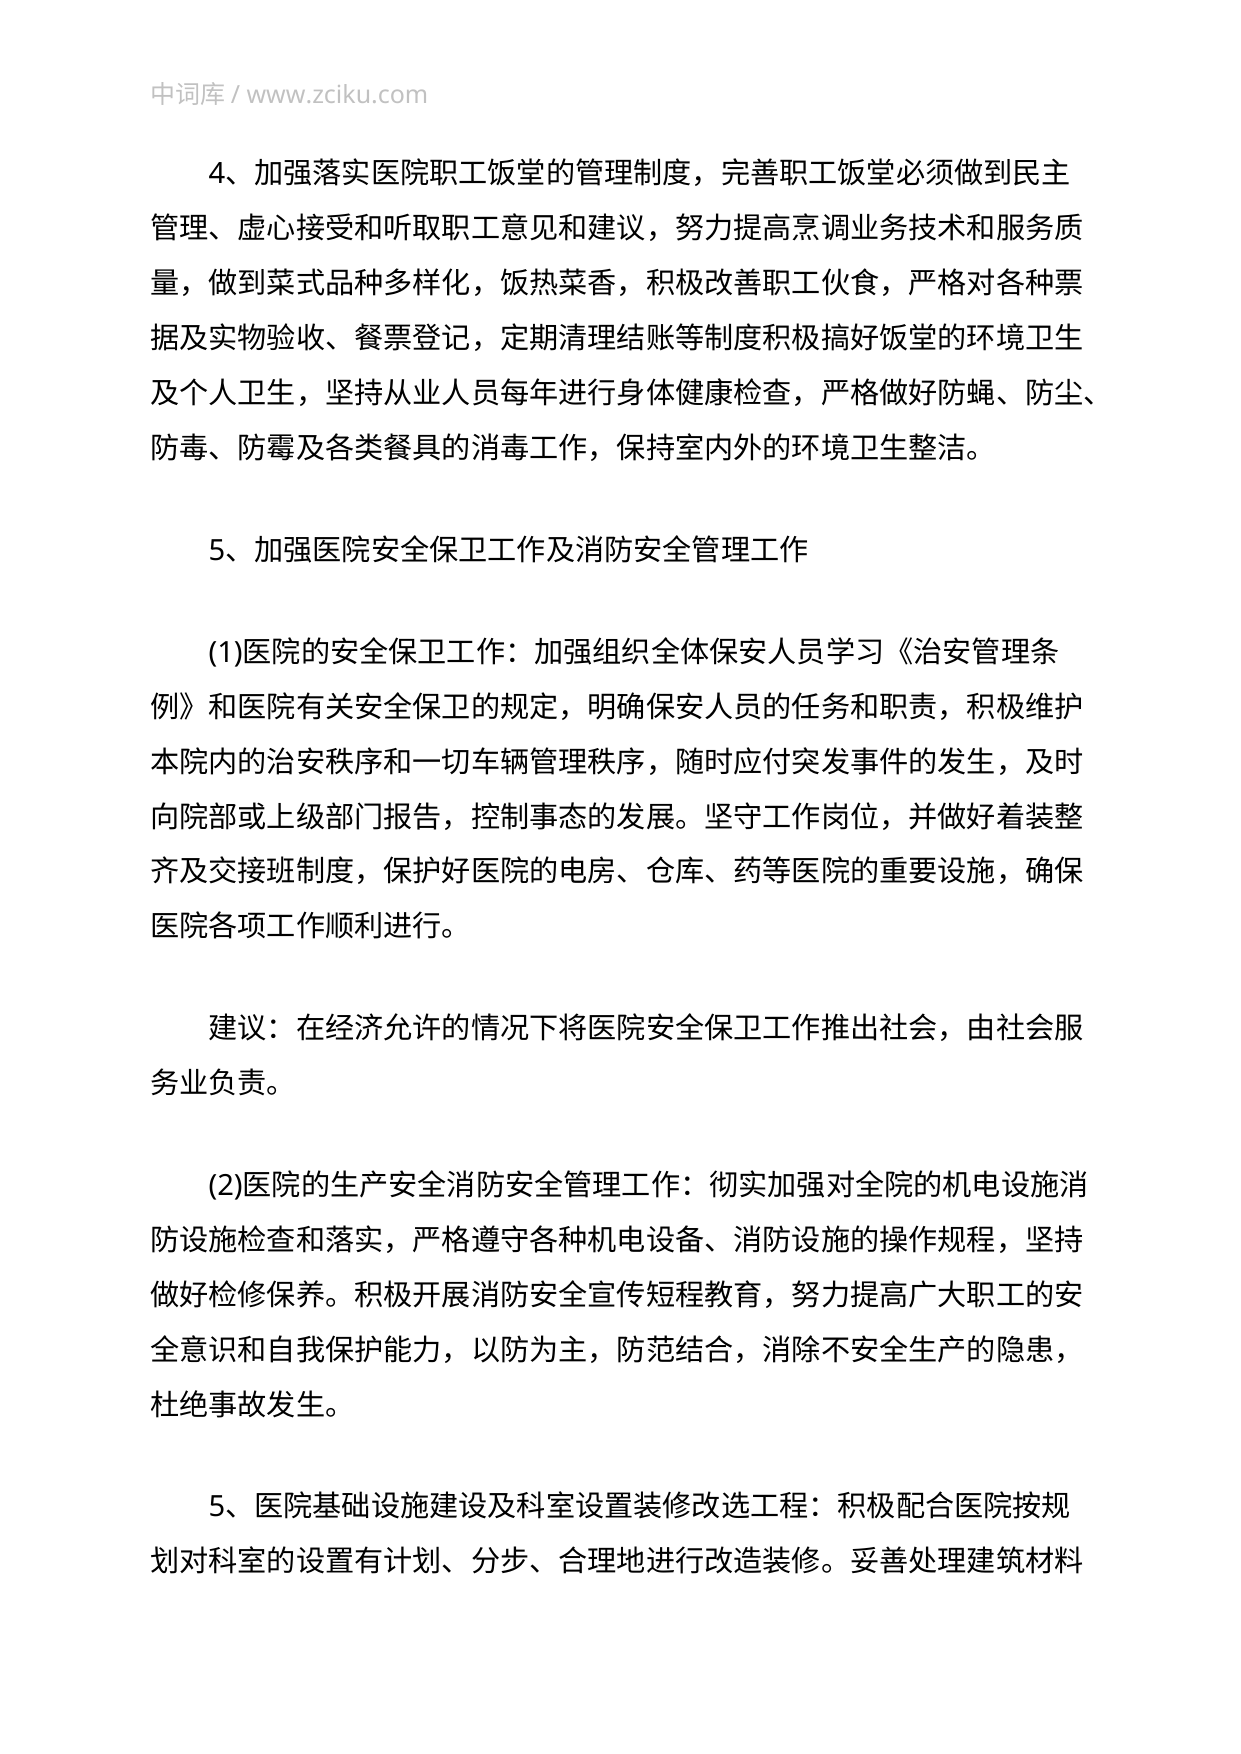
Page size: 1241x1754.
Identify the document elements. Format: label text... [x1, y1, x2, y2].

text (1)医院的安全保卫工作：加强组织全体保安人员学习《治安管理条例》和医院有关安全保卫的规定，明确保安人员的任务和职责，积极维护本院内的治安秩序和一切车辆管理秩序，随时应付突发事件的发生，及时向院部或上级部门报告，控制事态的发展。坚守工作岗位，并做好着装整齐及交接班制度，保护好医院的电房、仓库、药等医院的重要设施，确保医院各项工作顺利进行。 [150, 628, 1090, 945]
text (2)医院的生产安全消防安全管理工作：彻实加强对全院的机电设施消防设施检查和落实，严格遵守各种机电设备、消防设施的操作规程，坚持做好检修保养。积极开展消防安全宣传短程教育，努力提高广大职工的安全意识和自我保护能力，以防为主，防范结合，消除不安全生产的隐患，杜绝事故发生。 [150, 1161, 1090, 1423]
text 4、加强落实医院职工饭堂的管理制度，完善职工饭堂必须做到民主管理、虚心接受和听取职工意见和建议，努力提高烹调业务技术和服务质量，做到菜式品种多样化，饭热菜香，积极改善职工伙食，严格对各种票据及实物验收、餐票登记，定期清理结账等制度积极搞好饭堂的环境卫生及个人卫生，坚持从业人员每年进行身体健康检查，严格做好防蝇、防尘、防毒、防霉及各类餐具的消毒工作，保持室内外的环境卫生整洁。 [150, 150, 1090, 467]
text 5、加强医院安全保卫工作及消防安全管理工作 [150, 526, 1090, 569]
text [150, 1483, 1090, 1580]
text 建议：在经济允许的情况下将医院安全保卫工作推出社会，由社会服务业负责。 [150, 1005, 1090, 1102]
